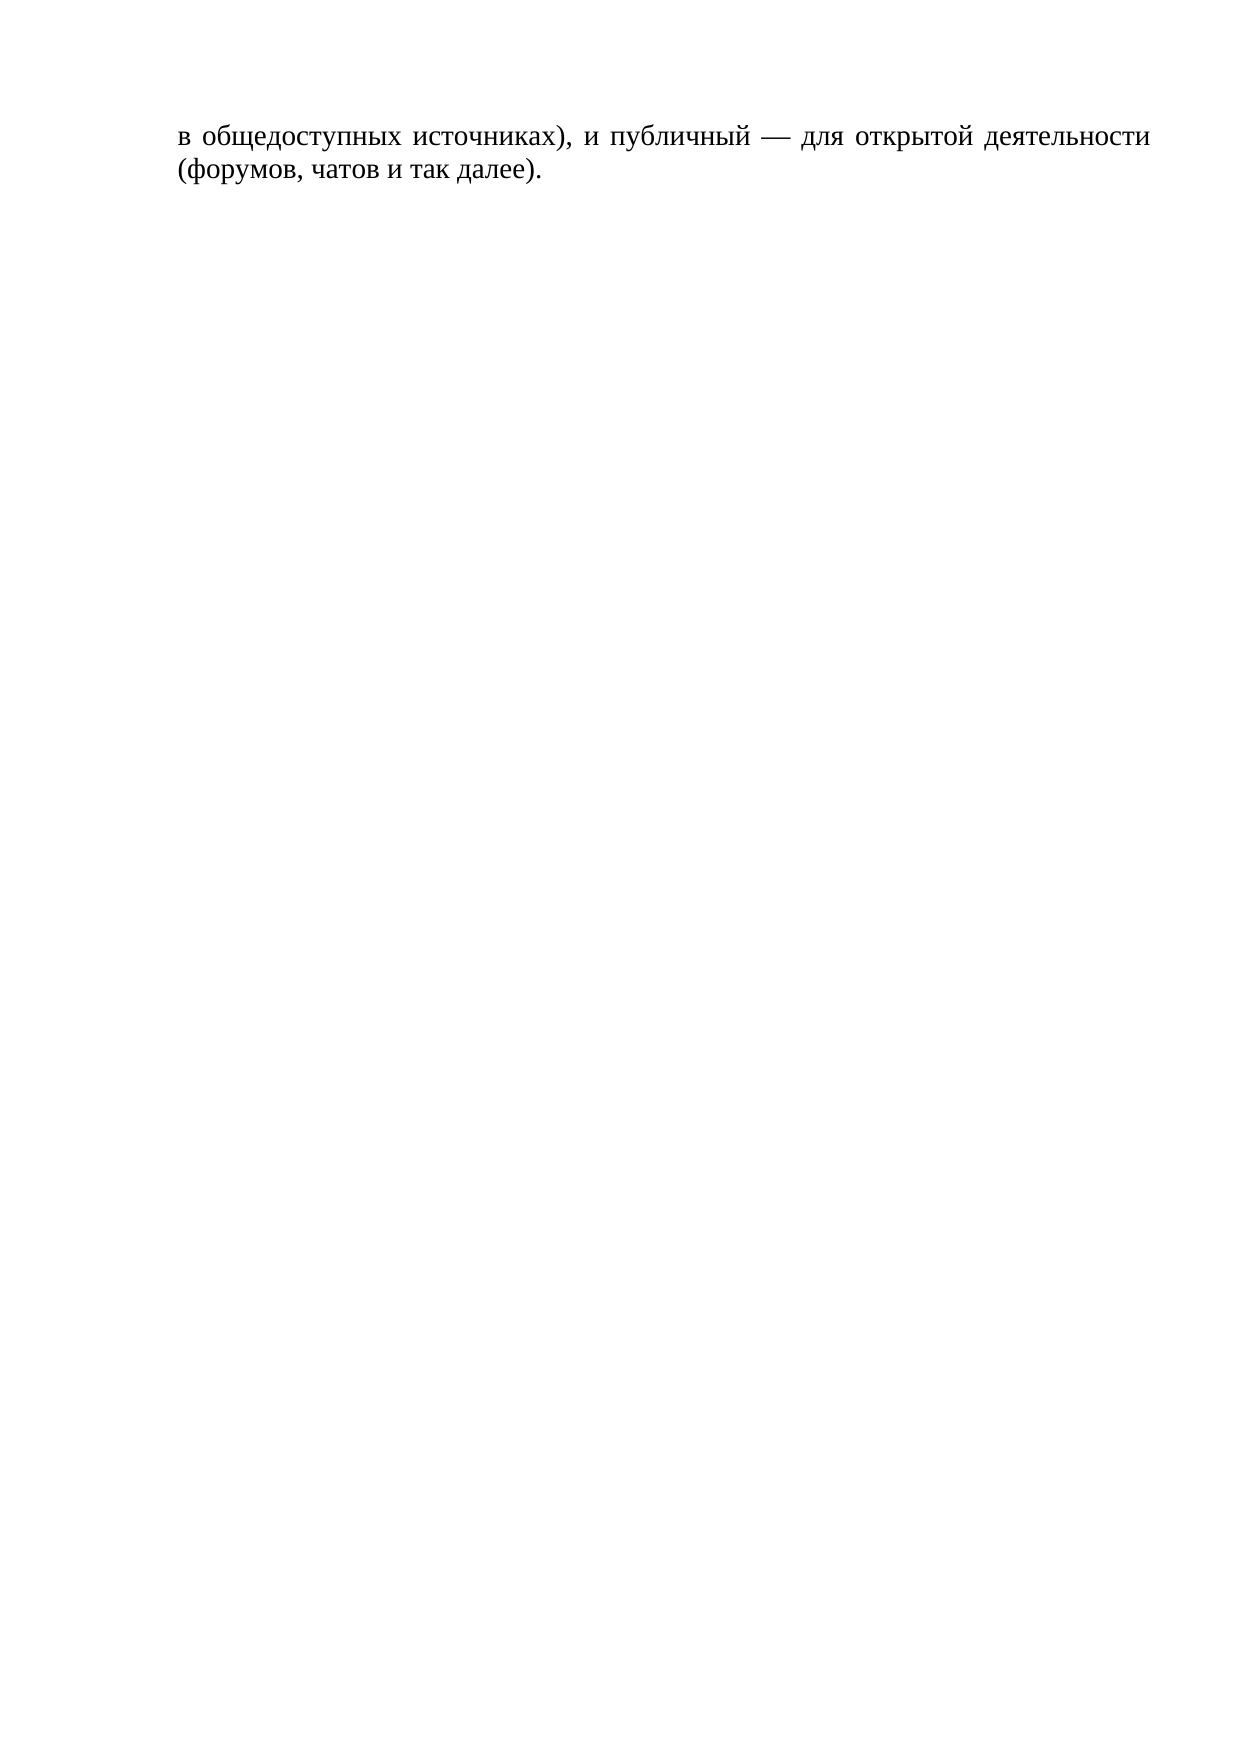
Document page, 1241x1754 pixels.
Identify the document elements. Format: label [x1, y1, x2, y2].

list [177, 118, 1152, 185]
